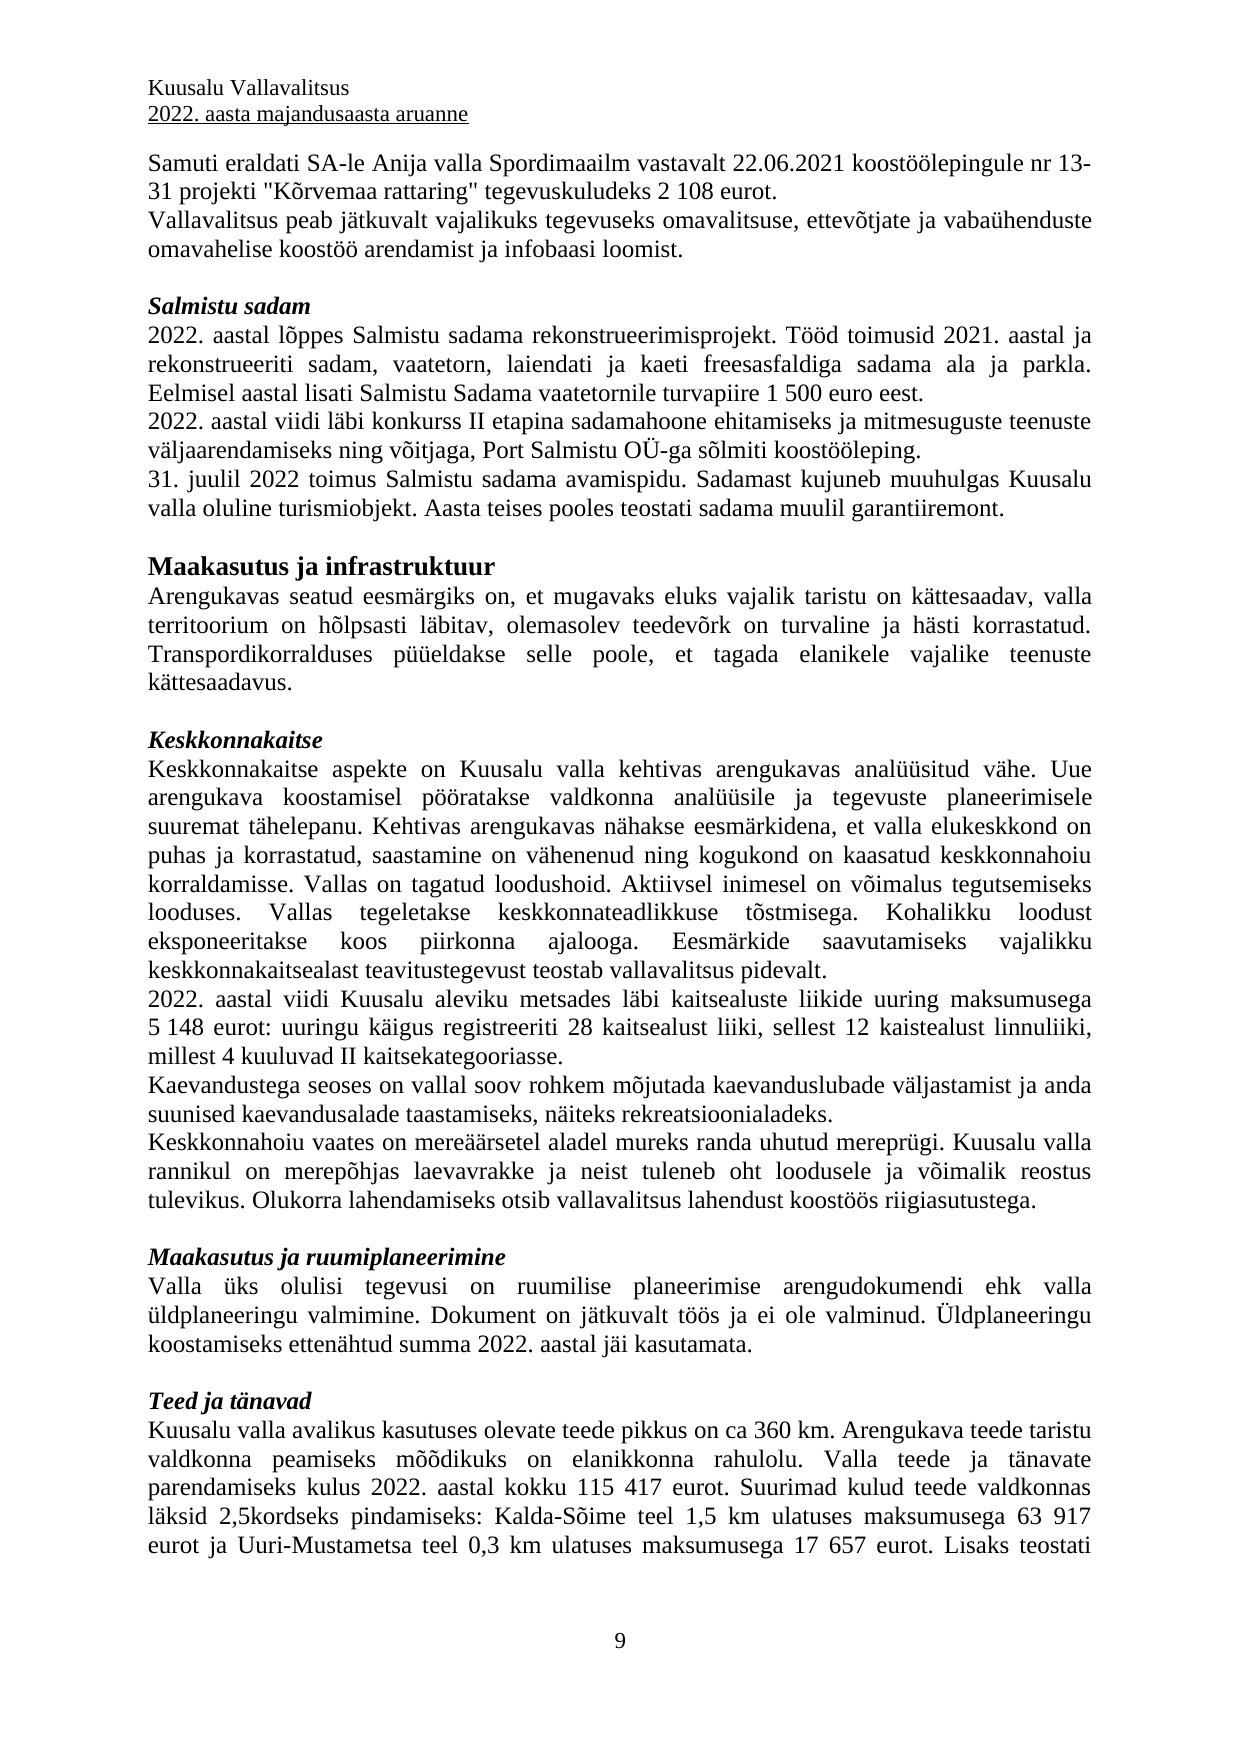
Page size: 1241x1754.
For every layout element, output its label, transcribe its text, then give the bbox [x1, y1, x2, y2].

text Keskkonnakaitse aspekte on Kuusalu valla kehtivas arengukavas analüüsitud vähe. Uue arengukava koostamisel pööratakse valdkonna analüüsile ja tegevuste planeerimisele suuremat tähelepanu. Kehtivas arengukavas nähakse eesmärkidena, et valla elukeskkond on puhas ja korrastatud, saastamine on vähenenud ning kogukond on kaasatud keskkonnahoiu korraldamisse. Vallas on tagatud loodushoid. Aktiivsel inimesel on võimalus tegutsemiseks looduses. Vallas tegeletakse keskkonnateadlikkuse tõstmisega. Kohalikku loodust eksponeeritakse koos piirkonna ajalooga. Eesmärkide saavutamiseks vajalikku keskkonnakaitsealast teavitustegevust teostab vallavalitsus pidevalt. [148, 754, 1093, 984]
text Vallavalitsus peab jätkuvalt vajalikuks tegevuseks omavalitsuse, ettevõtjate ja vabaühenduste omavahelise koostöö arendamist ja infobaasi loomist. [148, 205, 1093, 263]
text 2022. aastal viidi Kuusalu aleviku metsades läbi kaitsealuste liikide uuring maksumusega 5 148 eurot: uuringu käigus registreeriti 28 kaitsealust liiki, sellest 12 kaistealust linnuliiki, millest 4 kuuluvad II kaitsekategooriasse. [148, 984, 1093, 1070]
text Arengukavas seatud eesmärgiks on, et mugavaks eluks vajalik taristu on kättesaadav, valla territoorium on hõlpsasti läbitav, olemasolev teedevõrk on turvaline ja hästi korrastatud. Transpordikorralduses püüeldakse selle poole, et tagada elanikele vajalike teenuste kättesaadavus. [148, 581, 1093, 696]
text 31. juulil 2022 toimus Salmistu sadama avamispidu. Sadamast kujuneb muuhulgas Kuusalu valla oluline turismiobjekt. Aasta teises pooles teostati sadama muulil garantiiremont. [148, 464, 1093, 521]
text Keskkonnahoiu vaates on mereäärsetel aladel mureks randa uhutud mereprügi. Kuusalu valla rannikul on merepõhjas laevavrakke ja neist tuleneb oht loodusele ja võimalik reostus tulevikus. Olukorra lahendamiseks otsib vallavalitsus lahendust koostöös riigiasutustega. [148, 1127, 1093, 1214]
text Kaevandustega seoses on vallal soov rohkem mõjutada kaevanduslubade väljastamist ja anda suunised kaevandusalade taastamiseks, näiteks rekreatsioonialadeks. [148, 1070, 1093, 1127]
text Maakasutus ja infrastruktuur [148, 550, 1093, 581]
text Maakasutus ja ruumiplaneerimine [148, 1242, 1093, 1271]
text Teed ja tänavad [148, 1386, 1093, 1415]
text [148, 1415, 1093, 1559]
text Keskkonnakaitse [148, 725, 1093, 754]
text Valla üks olulisi tegevusi on ruumilise planeerimise arengudokumendi ehk valla üldplaneeringu valmimine. Dokument on jätkuvalt töös ja ei ole valminud. Üldplaneeringu koostamiseks ettenähtud summa 2022. aastal jäi kasutamata. [148, 1271, 1093, 1357]
text 2022. aastal viidi läbi konkurss II etapina sadamahoone ehitamiseks ja mitmesuguste teenuste väljaarendamiseks ning võitjaga, Port Salmistu OÜ-ga sõlmiti koostööleping. [148, 406, 1093, 464]
text 2022. aastal lõppes Salmistu sadama rekonstrueerimisprojekt. Tööd toimusid 2021. aastal ja rekonstrueeriti sadam, vaatetorn, laiendati ja kaeti freesasfaldiga sadama ala ja parkla. Eelmisel aastal lisati Salmistu Sadama vaatetornile turvapiire 1 500 euro eest. [148, 320, 1093, 406]
text Salmistu sadam [148, 291, 1093, 320]
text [148, 148, 1093, 205]
